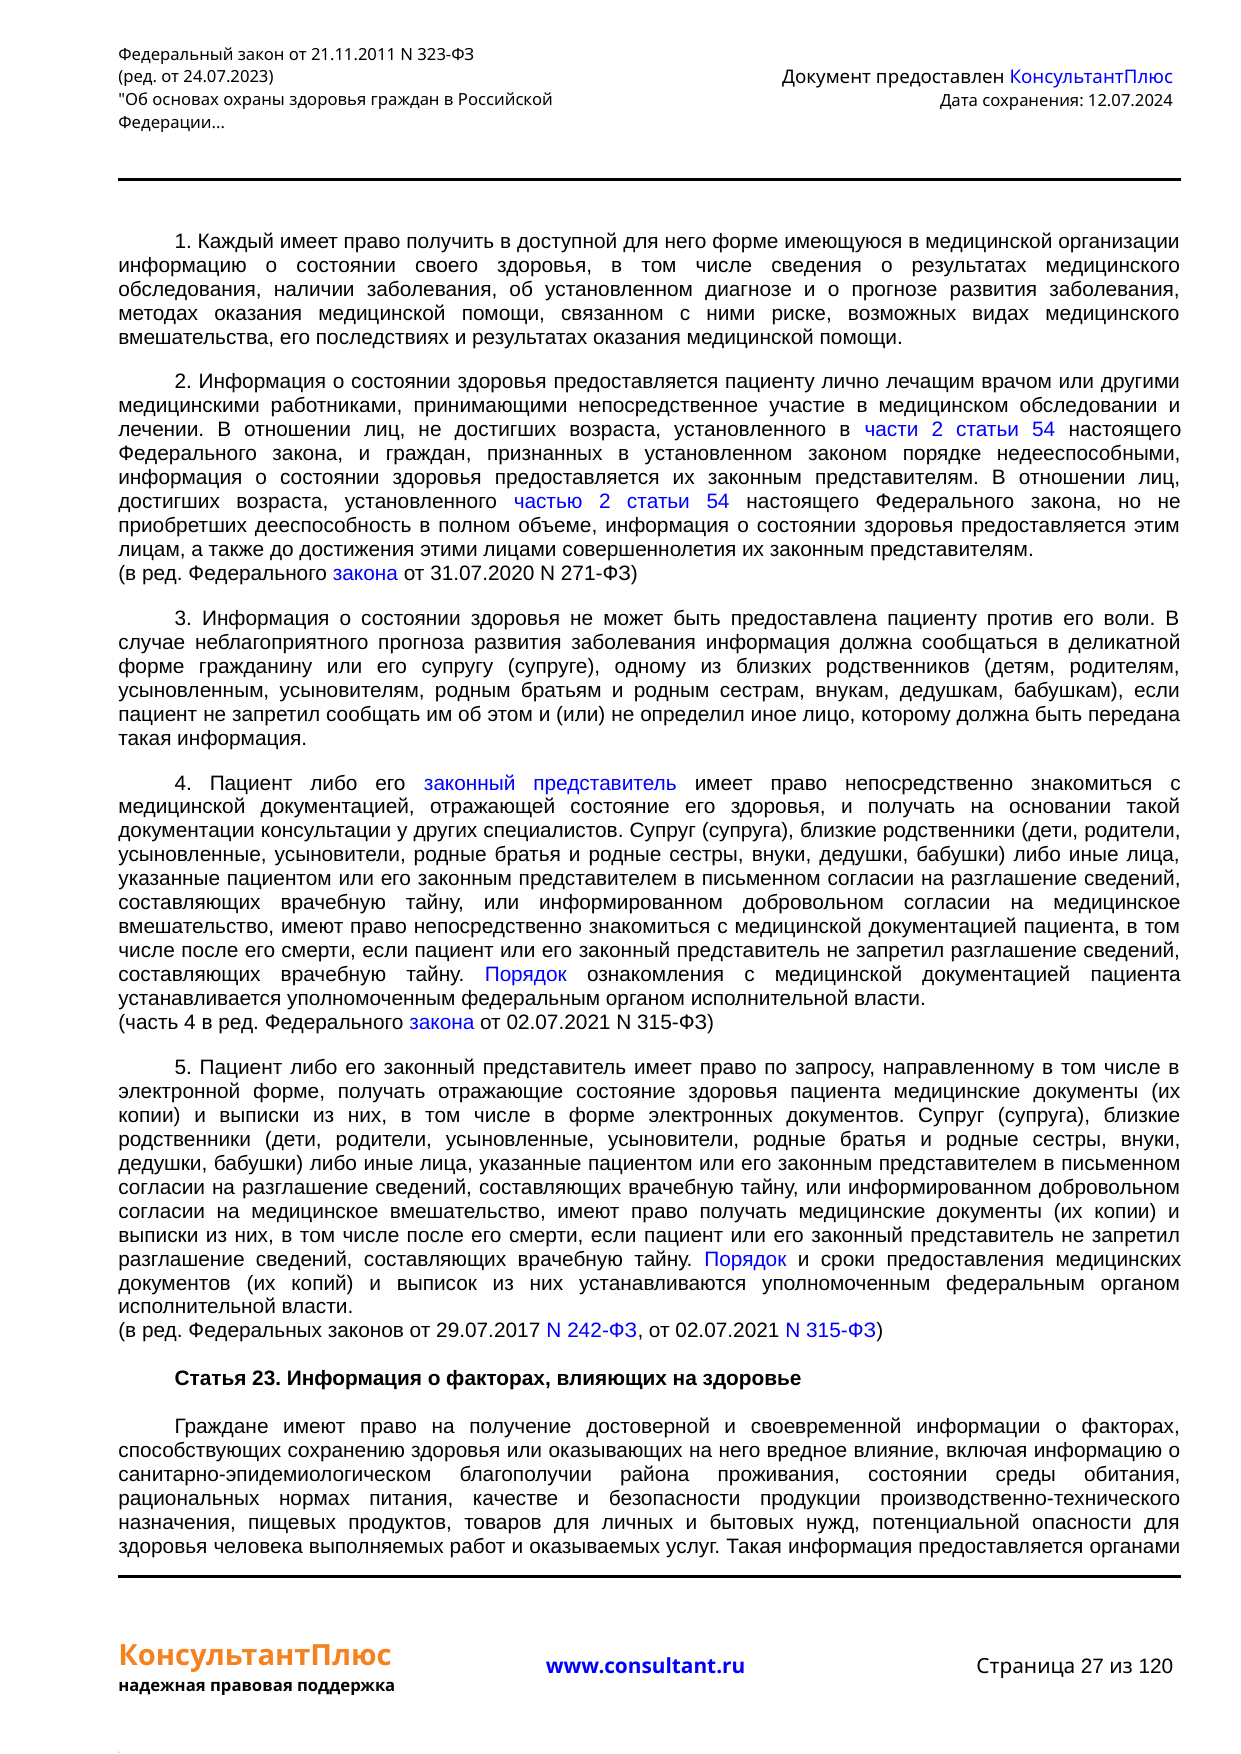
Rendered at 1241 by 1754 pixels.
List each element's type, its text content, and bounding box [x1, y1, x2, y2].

text (в ред. Федеральных законов от 29.07.2017 N 242-ФЗ, от 02.07.2021 N 315-ФЗ) [118, 1318, 1181, 1342]
text (в ред. Федерального закона от 31.07.2020 N 271-ФЗ) [118, 561, 1181, 585]
text (часть 4 в ред. Федерального закона от 02.07.2021 N 315-ФЗ) [118, 1010, 1181, 1034]
title Статья 23. Информация о факторах, влияющих на здоровье [118, 1366, 1181, 1390]
text 4. Пациент либо его законный представитель имеет право непосредственно знакомиться с медицинской документацией, отражающей состояние его здоровья, и получать на основании такой документации консультации у других специалистов. Супруг (супруга), близкие родственники (дети, родители, усыновленные, усыновители, родные братья и родные сестры, внуки, дедушки, бабушки) либо иные лица, указанные пациентом или его законным представителем в письменном согласии на разглашение сведений, составляющих врачебную тайну, или информированном добровольном согласии на медицинское вмешательство, имеют право непосредственно знакомиться с медицинской документацией пациента, в том числе после его смерти, если пациент или его законный представитель не запретил разглашение сведений, составляющих врачебную тайну. Порядок ознакомления с медицинской документацией пациента устанавливается уполномоченным федеральным органом исполнительной власти. [118, 770, 1181, 1010]
text 2. Информация о состоянии здоровья предоставляется пациенту лично лечащим врачом или другими медицинскими работниками, принимающими непосредственное участие в медицинском обследовании и лечении. В отношении лиц, не достигших возраста, установленного в части 2 статьи 54 настоящего Федерального закона, и граждан, признанных в установленном законом порядке недееспособными, информация о состоянии здоровья предоставляется их законным представителям. В отношении лиц, достигших возраста, установленного частью 2 статьи 54 настоящего Федерального закона, но не приобретших дееспособность в полном объеме, информация о состоянии здоровья предоставляется этим лицам, а также до достижения этими лицами совершеннолетия их законным представителям. [118, 369, 1181, 561]
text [118, 1414, 1181, 1558]
text 1. Каждый имеет право получить в доступной для него форме имеющуюся в медицинской организации информацию о состоянии своего здоровья, в том числе сведения о результатах медицинского обследования, наличии заболевания, об установленном диагнозе и о прогнозе развития заболевания, методах оказания медицинской помощи, связанном с ними риске, возможных видах медицинского вмешательства, его последствиях и результатах оказания медицинской помощи. [118, 229, 1181, 348]
text 3. Информация о состоянии здоровья не может быть предоставлена пациенту против его воли. В случае неблагоприятного прогноза развития заболевания информация должна сообщаться в деликатной форме гражданину или его супругу (супруге), одному из близких родственников (детям, родителям, усыновленным, усыновителям, родным братьям и родным сестрам, внукам, дедушкам, бабушкам), если пациент не запретил сообщать им об этом и (или) не определил иное лицо, которому должна быть передана такая информация. [118, 606, 1181, 749]
text 5. Пациент либо его законный представитель имеет право по запросу, направленному в том числе в электронной форме, получать отражающие состояние здоровья пациента медицинские документы (их копии) и выписки из них, в том числе в форме электронных документов. Супруг (супруга), близкие родственники (дети, родители, усыновленные, усыновители, родные братья и родные сестры, внуки, дедушки, бабушки) либо иные лица, указанные пациентом или его законным представителем в письменном согласии на разглашение сведений, составляющих врачебную тайну, или информированном добровольном согласии на медицинское вмешательство, имеют право получать медицинские документы (их копии) и выписки из них, в том числе после его смерти, если пациент или его законный представитель не запретил разглашение сведений, составляющих врачебную тайну. Порядок и сроки предоставления медицинских документов (их копий) и выписок из них устанавливаются уполномоченным федеральным органом исполнительной власти. [118, 1055, 1181, 1318]
